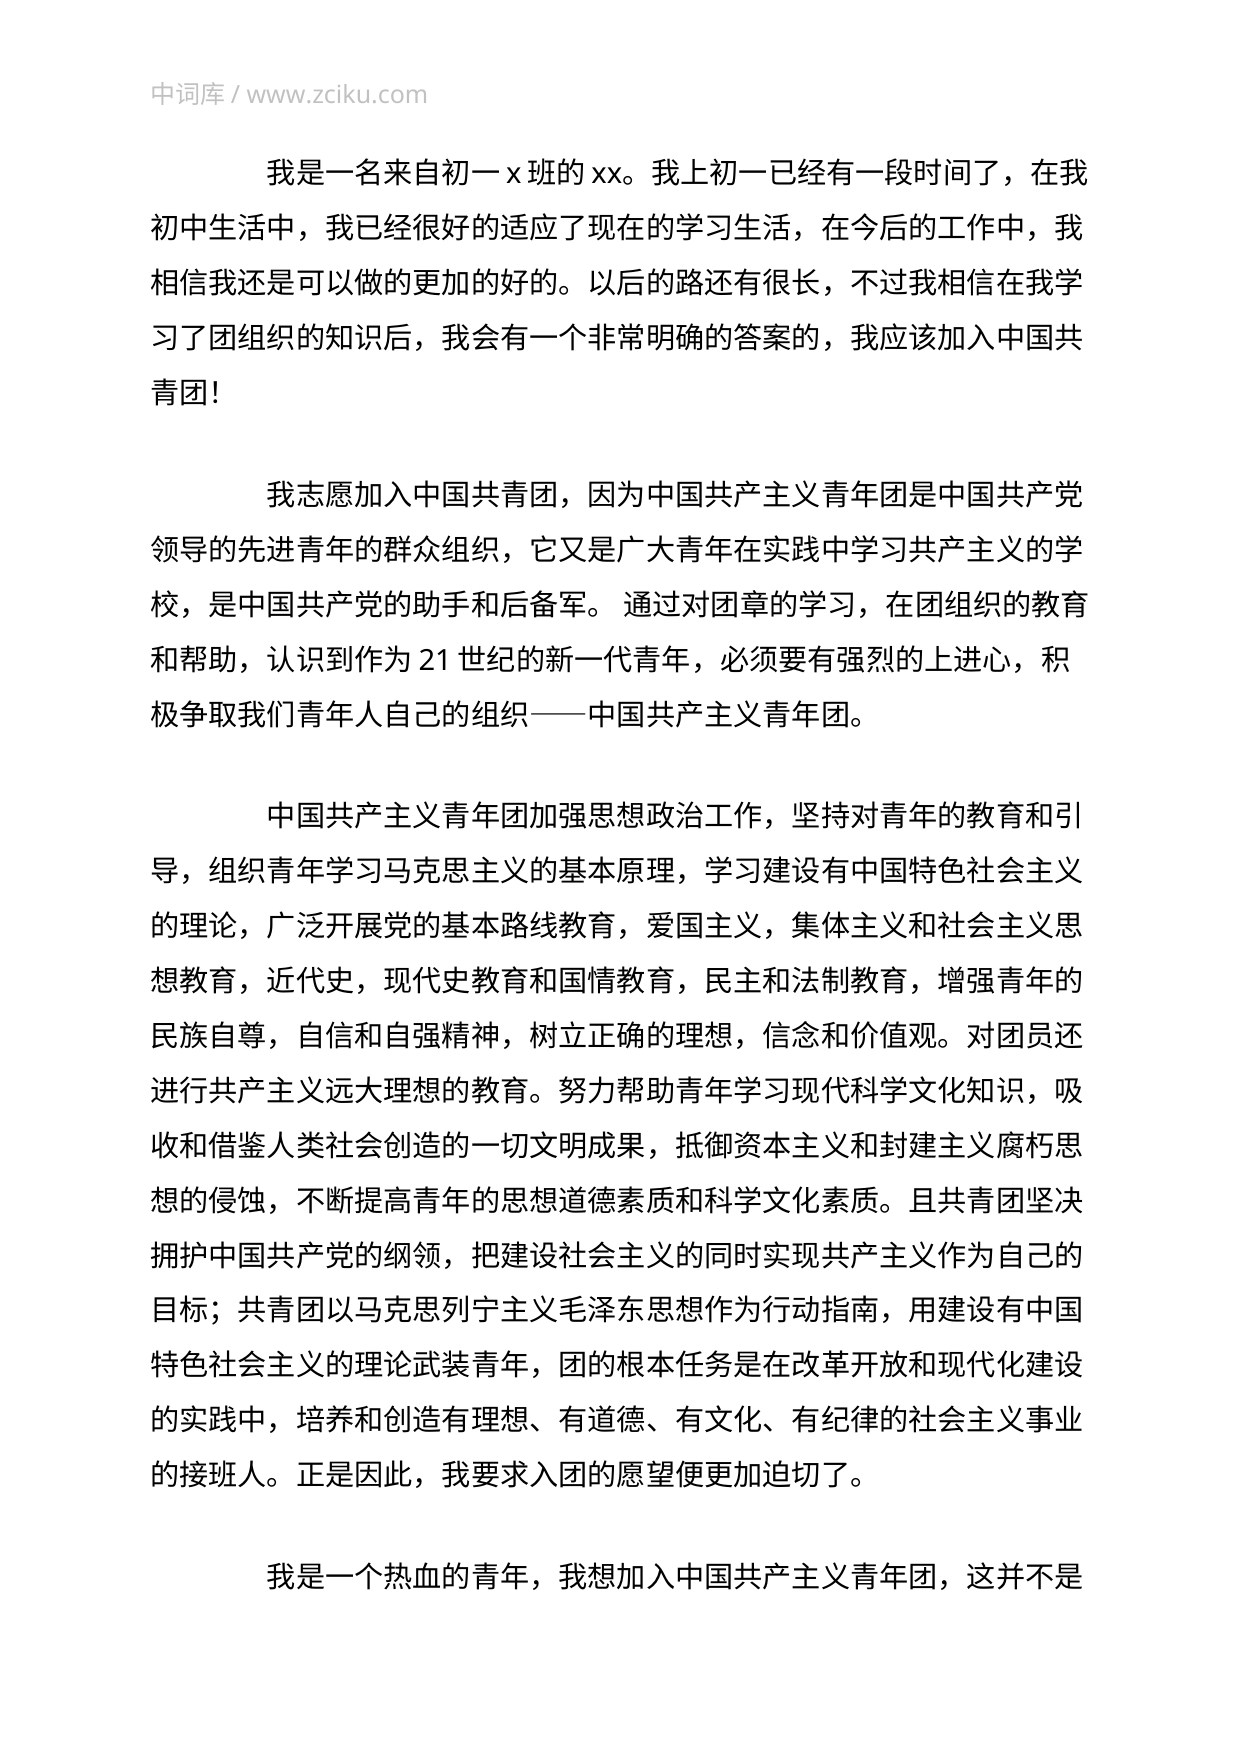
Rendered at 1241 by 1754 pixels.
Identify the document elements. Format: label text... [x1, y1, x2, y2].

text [150, 1553, 1090, 1596]
text 中国共产主义青年团加强思想政治工作，坚持对青年的教育和引导，组织青年学习马克思主义的基本原理，学习建设有中国特色社会主义的理论，广泛开展党的基本路线教育，爱国主义，集体主义和社会主义思想教育，近代史，现代史教育和国情教育，民主和法制教育，增强青年的民族自尊，自信和自强精神，树立正确的理想，信念和价值观。对团员还进行共产主义远大理想的教育。努力帮助青年学习现代科学文化知识，吸收和借鉴人类社会创造的一切文明成果，抵御资本主义和封建主义腐朽思想的侵蚀，不断提高青年的思想道德素质和科学文化素质。且共青团坚决拥护中国共产党的纲领，把建设社会主义的同时实现共产主义作为自己的目标；共青团以马克思列宁主义毛泽东思想作为行动指南，用建设有中国特色社会主义的理论武装青年，团的根本任务是在改革开放和现代化建设的实践中，培养和创造有理想、有道德、有文化、有纪律的社会主义事业的接班人。正是因此，我要求入团的愿望便更加迫切了。 [150, 793, 1090, 1494]
text 我志愿加入中国共青团，因为中国共产主义青年团是中国共产党领导的先进青年的群众组织，它又是广大青年在实践中学习共产主义的学校，是中国共产党的助手和后备军。 通过对团章的学习，在团组织的教育和帮助，认识到作为21世纪的新一代青年，必须要有强烈的上进心，积极争取我们青年人自己的组织——中国共产主义青年团。 [150, 471, 1090, 733]
text 我是一名来自初一x班的xx。我上初一已经有一段时间了，在我初中生活中，我已经很好的适应了现在的学习生活，在今后的工作中，我相信我还是可以做的更加的好的。以后的路还有很长，不过我相信在我学习了团组织的知识后，我会有一个非常明确的答案的，我应该加入中国共青团！ [150, 150, 1090, 412]
